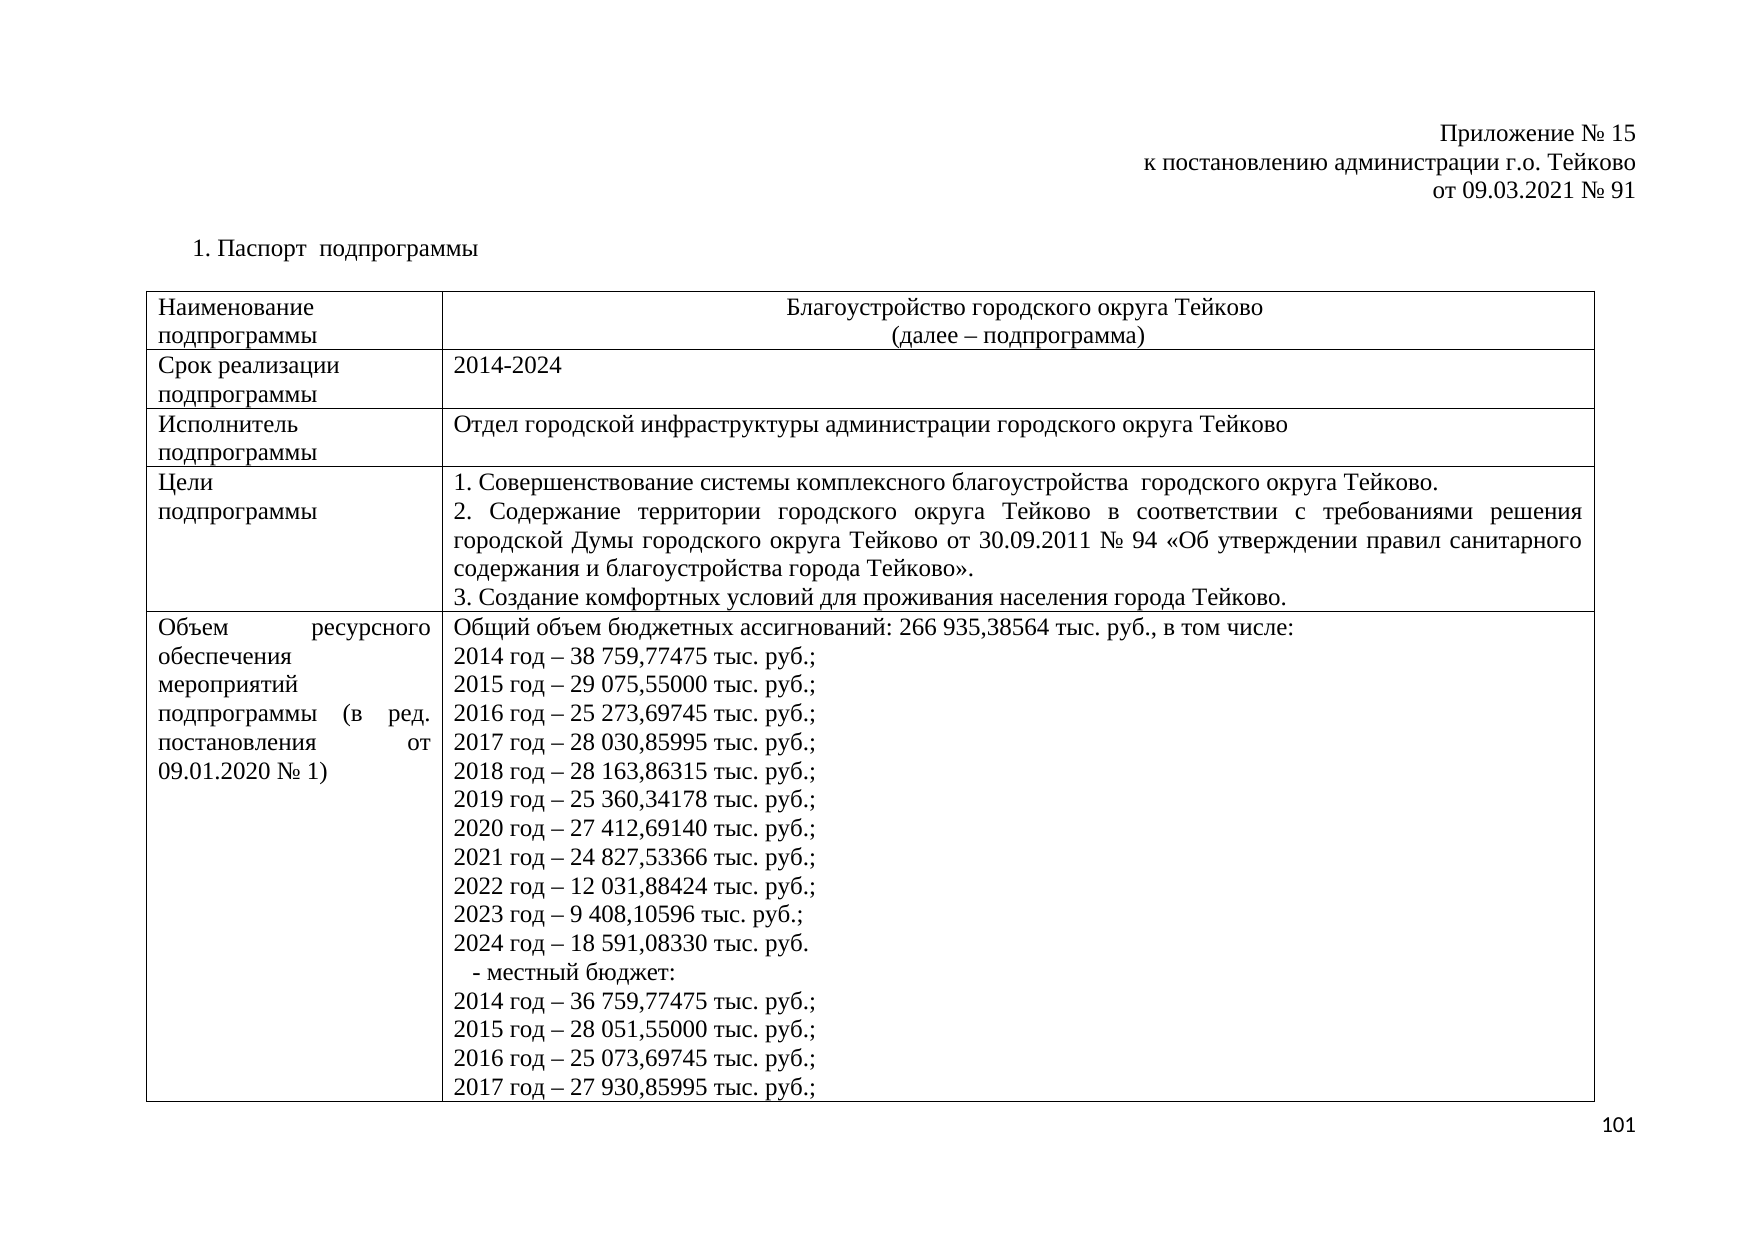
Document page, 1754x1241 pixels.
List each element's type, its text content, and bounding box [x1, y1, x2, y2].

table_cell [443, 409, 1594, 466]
text к постановлению администрации г.о. Тейково [118, 147, 1636, 176]
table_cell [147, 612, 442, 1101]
text от 09.03.2021 № 91 [118, 176, 1636, 204]
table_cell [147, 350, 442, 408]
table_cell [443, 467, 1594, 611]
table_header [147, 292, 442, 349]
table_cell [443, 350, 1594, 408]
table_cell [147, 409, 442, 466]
text 1. Паспорт подпрограммы [118, 233, 1636, 262]
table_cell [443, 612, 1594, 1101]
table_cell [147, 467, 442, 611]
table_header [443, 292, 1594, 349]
text Приложение № 15 [118, 118, 1636, 147]
